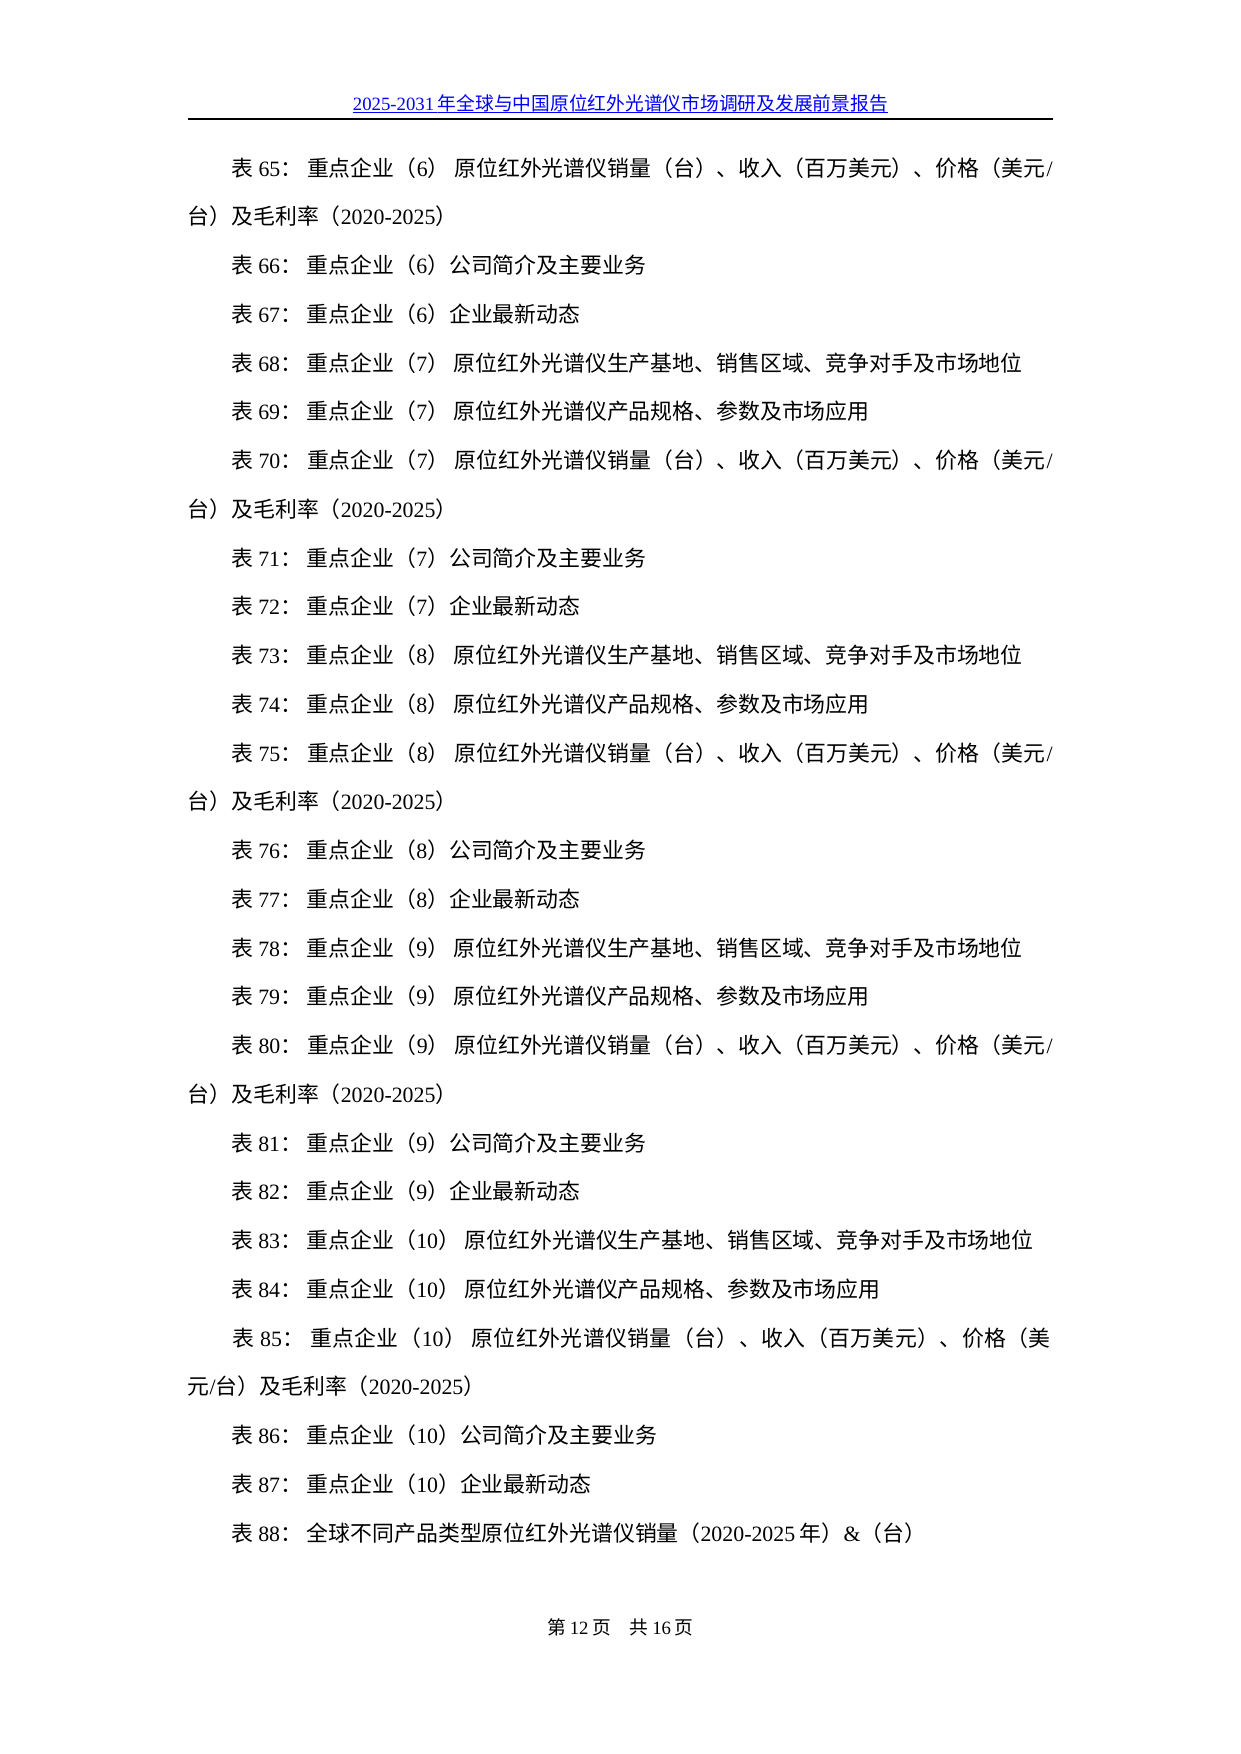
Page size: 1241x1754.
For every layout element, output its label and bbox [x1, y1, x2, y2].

text [187, 150, 1053, 1548]
